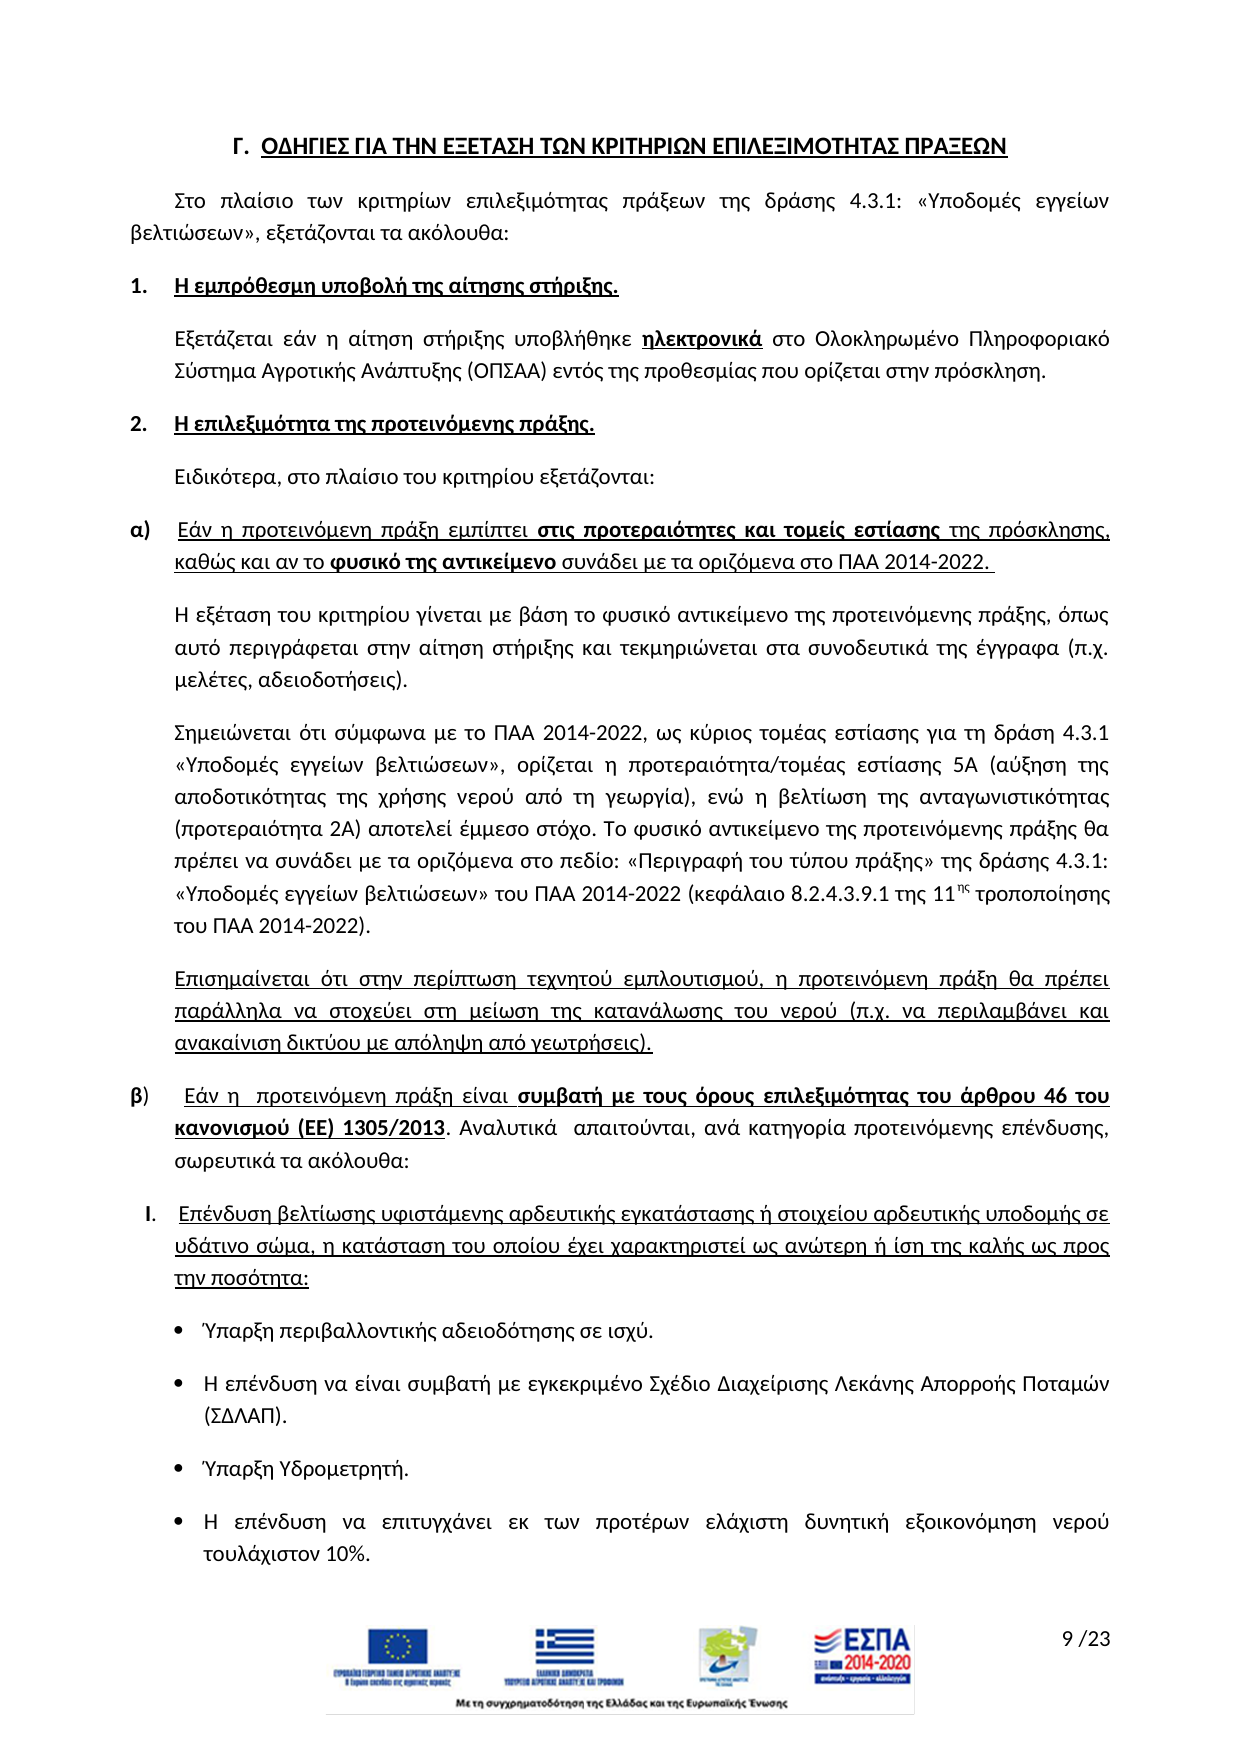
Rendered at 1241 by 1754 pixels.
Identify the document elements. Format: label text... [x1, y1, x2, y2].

list Η εμπρόθεσμη υποβολή της αίτησης στήριξης. [130, 271, 1110, 299]
text Γ. ΟΔΗΓΙΕΣ ΓΙΑ ΤΗΝ ΕΞΕΤΑΣΗ ΤΩΝ ΚΡΙΤΗΡΙΩΝ ΕΠΙΛΕΞΙΜΟΤΗΤΑΣ ΠΡΑΞΕΩΝ [130, 130, 1110, 160]
text Επισημαίνεται ότι στην περίπτωση τεχνητού εμπλουτισμού, η προτεινόμενη πράξη θα πρέπει παράλληλα να στοχεύει στη μείωση της κατανάλωσης του νερού (π.χ. να περιλαμβάνει και ανακαίνιση δικτύου με απόληψη από γεωτρήσεις). [174, 964, 1110, 988]
text Η εξέταση του κριτηρίου γίνεται με βάση το φυσικό αντικείμενο της προτεινόμενης πράξης, όπως αυτό περιγράφεται στην αίτηση στήριξης και τεκμηριώνεται στα συνοδευτικά της έγγραφα (π.χ. μελέτες, αδειοδοτήσεις). [174, 600, 1110, 693]
text I. Επένδυση βελτίωσης υφιστάμενης αρδευτικής εγκατάστασης ή στοιχείου αρδευτικής υποδομής σε υδάτινο σώμα, η κατάσταση του οποίου έχει χαρακτηριστεί ως ανώτερη ή ίση της καλής ως προς την ποσότητα: [145, 1199, 1110, 1291]
list Ύπαρξη Υδρομετρητή. [174, 1454, 1110, 1482]
text Σημειώνεται ότι σύμφωνα με το ΠΑΑ 2014-2022, ως κύριος τομέας εστίασης για τη δράση 4.3.1 «Υποδομές εγγείων βελτιώσεων», ορίζεται η προτεραιότητα/τομέας εστίασης 5Α (αύξηση της αποδοτικότητας της χρήσης νερού από τη γεωργία), ενώ η βελτίωση της ανταγωνιστικότητας (προτεραιότητα 2Α) αποτελεί έμμεσο στόχο. Το φυσικό αντικείμενο της προτεινόμενης πράξης θα πρέπει να συνάδει με τα οριζόμενα στο πεδίο: «Περιγραφή του τύπου πράξης» της δράσης 4.3.1: «Υποδομές εγγείων βελτιώσεων» του ΠΑΑ 2014-2022 (κεφάλαιο 8.2.4.3.9.1 της 11ης τροποποίησης του ΠΑΑ 2014-2022). [174, 718, 1110, 939]
picture [325, 1625, 915, 1715]
text α) Εάν η προτεινόμενη πράξη εμπίπτει στις προτεραιότητες και τομείς εστίασης της πρόσκλησης, καθώς και αν το φυσικό της αντικείμενο συνάδει με τα οριζόμενα στο ΠΑΑ 2014-2022. [130, 515, 1110, 575]
list Ύπαρξη περιβαλλοντικής αδειοδότησης σε ισχύ. [174, 1316, 1110, 1344]
list Η επένδυση να είναι συμβατή με εγκεκριμένο Σχέδιο Διαχείρισης Λεκάνης Απορροής Ποταμών (ΣΔΛΑΠ). [174, 1369, 1110, 1429]
text Επισημαίνεται ότι στην περίπτωση τεχνητού εμπλουτισμού, η προτεινόμενη πράξη θα πρέπει παράλληλα να στοχεύει στη μείωση της κατανάλωσης του νερού (π.χ. να περιλαμβάνει και ανακαίνιση δικτύου με απόληψη από γεωτρήσεις). [174, 989, 1110, 1020]
list Η επιλεξιμότητα της προτεινόμενης πράξης. [130, 409, 1110, 437]
text Εξετάζεται εάν η αίτηση στήριξης υποβλήθηκε ηλεκτρονικά στο Ολοκληρωμένο Πληροφοριακό Σύστημα Αγροτικής Ανάπτυξης (ΟΠΣΑΑ) εντός της προθεσμίας που ορίζεται στην πρόσκληση. [174, 324, 1110, 384]
text β) Εάν η προτεινόμενη πράξη είναι συμβατή με τους όρους επιλεξιμότητας του άρθρου 46 του κανονισμού (ΕΕ) 1305/2013. Αναλυτικά απαιτούνται, ανά κατηγορία προτεινόμενης επένδυσης, σωρευτικά τα ακόλουθα: [130, 1081, 1110, 1174]
list Η επένδυση να επιτυγχάνει εκ των προτέρων ελάχιστη δυνητική εξοικονόμηση νερού τουλάχιστον 10%. [174, 1507, 1110, 1568]
text Στο πλαίσιο των κριτηρίων επιλεξιμότητας πράξεων της δράσης 4.3.1: «Υποδομές εγγείων βελτιώσεων», εξετάζονται τα ακόλουθα: [130, 186, 1110, 246]
text Επισημαίνεται ότι στην περίπτωση τεχνητού εμπλουτισμού, η προτεινόμενη πράξη θα πρέπει παράλληλα να στοχεύει στη μείωση της κατανάλωσης του νερού (π.χ. να περιλαμβάνει και ανακαίνιση δικτύου με απόληψη από γεωτρήσεις). [174, 1021, 1110, 1056]
text Ειδικότερα, στο πλαίσιο του κριτηρίου εξετάζονται: [174, 462, 1110, 490]
